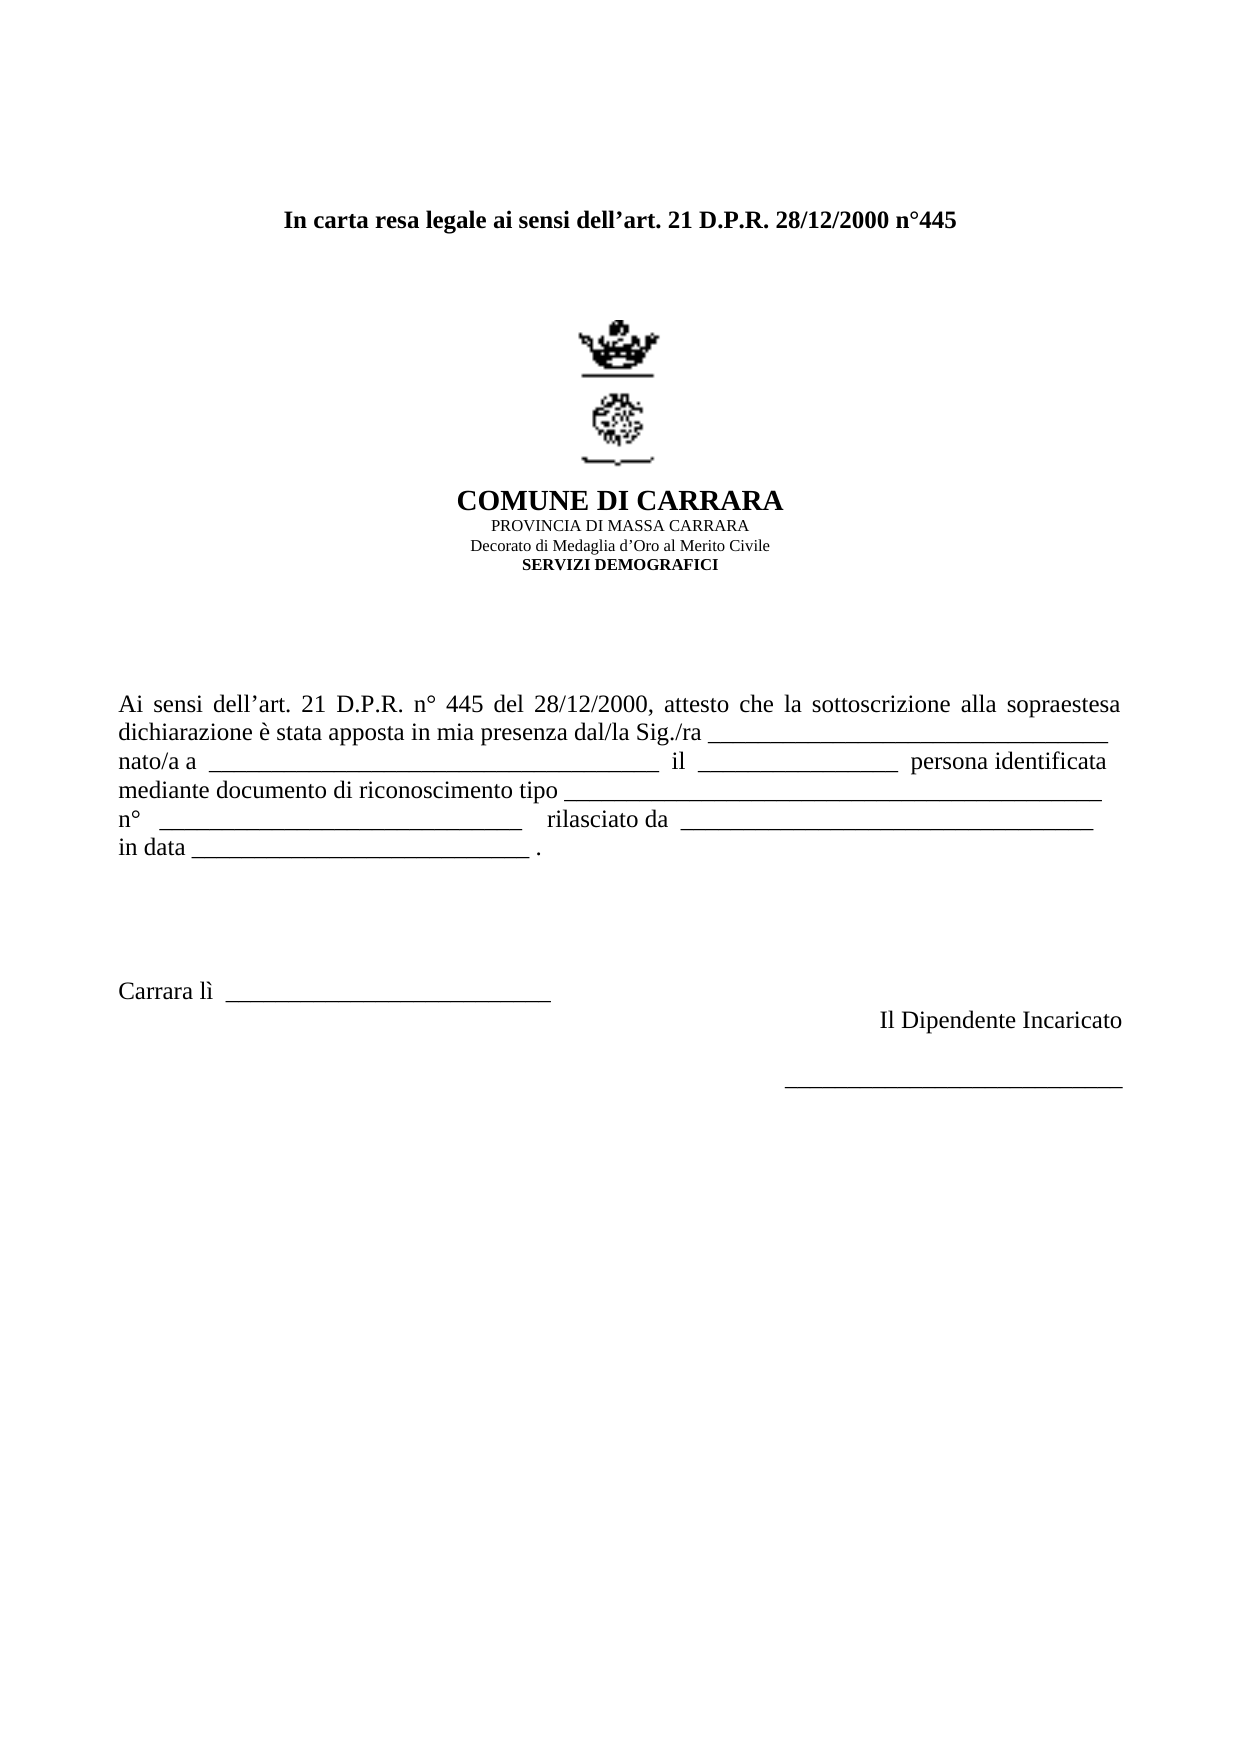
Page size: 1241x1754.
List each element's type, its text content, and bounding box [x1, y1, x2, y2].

text Carrara lì __________________________ [118, 976, 1122, 1005]
text Il Dipendente Incaricato [118, 1005, 1122, 1034]
text PROVINCIA DI MASSA CARRARA [118, 516, 1122, 535]
text In carta resa legale ai sensi dell’art. 21 D.P.R. 28/12/2000 n°445 [118, 205, 1122, 234]
text nato/a a ____________________________________ il ________________ persona identificata mediante documento di riconoscimento tipo ___________________________________________ n° _____________________________ rilasciato da _________________________________ in data ___________________________ . [118, 746, 1122, 861]
text SERVIZI DEMOGRAFICI [118, 554, 1122, 574]
text Decorato di Medaglia d’Oro al Merito Civile [118, 535, 1122, 554]
text Ai sensi dell’art. 21 D.P.R. n° 445 del 28/12/2000, attesto che la sottoscrizione alla sopraestesa dichiarazione è stata apposta in mia presenza dal/la Sig./ra ________________________________ [118, 689, 1122, 746]
text COMUNE DI CARRARA [118, 483, 1122, 516]
text ___________________________ [118, 1062, 1122, 1091]
